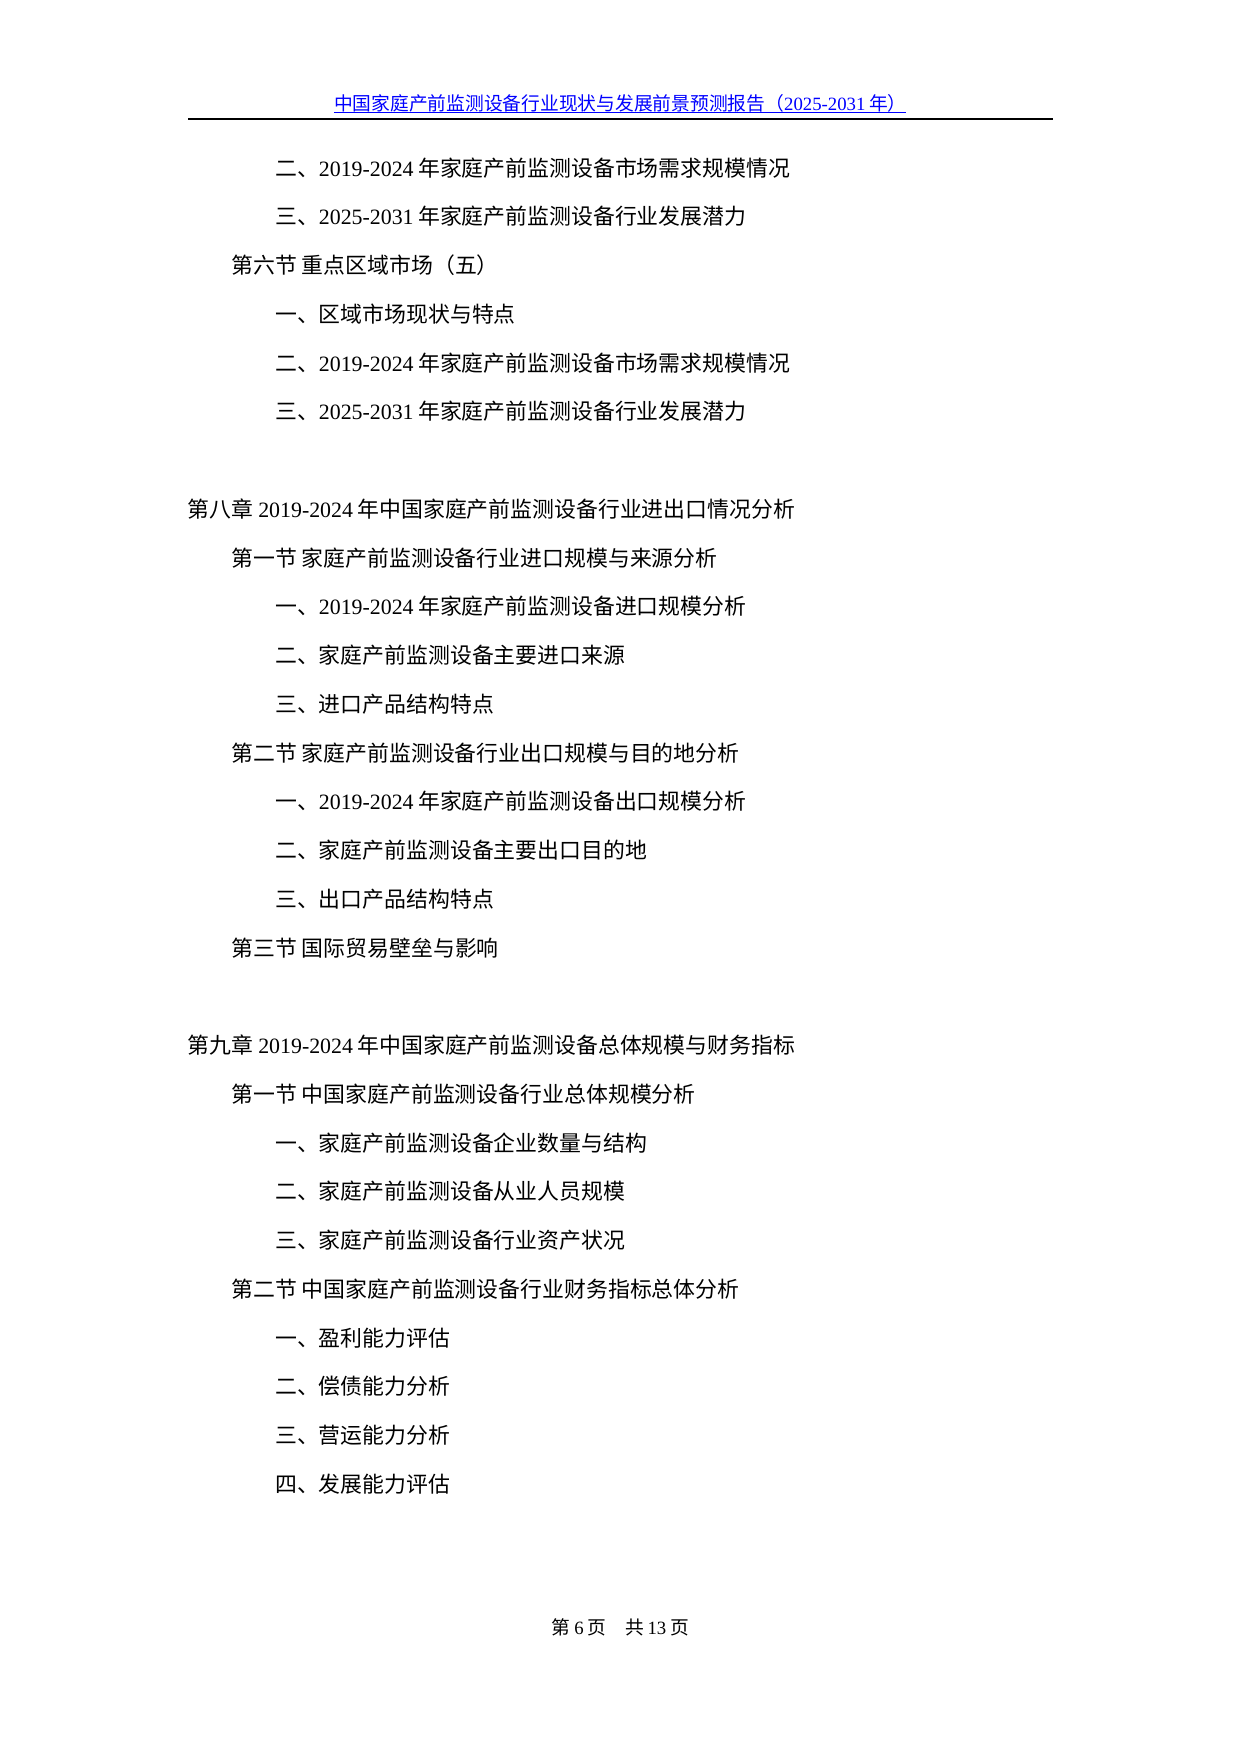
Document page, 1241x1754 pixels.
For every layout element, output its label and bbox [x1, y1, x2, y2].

text [187, 150, 1053, 1499]
